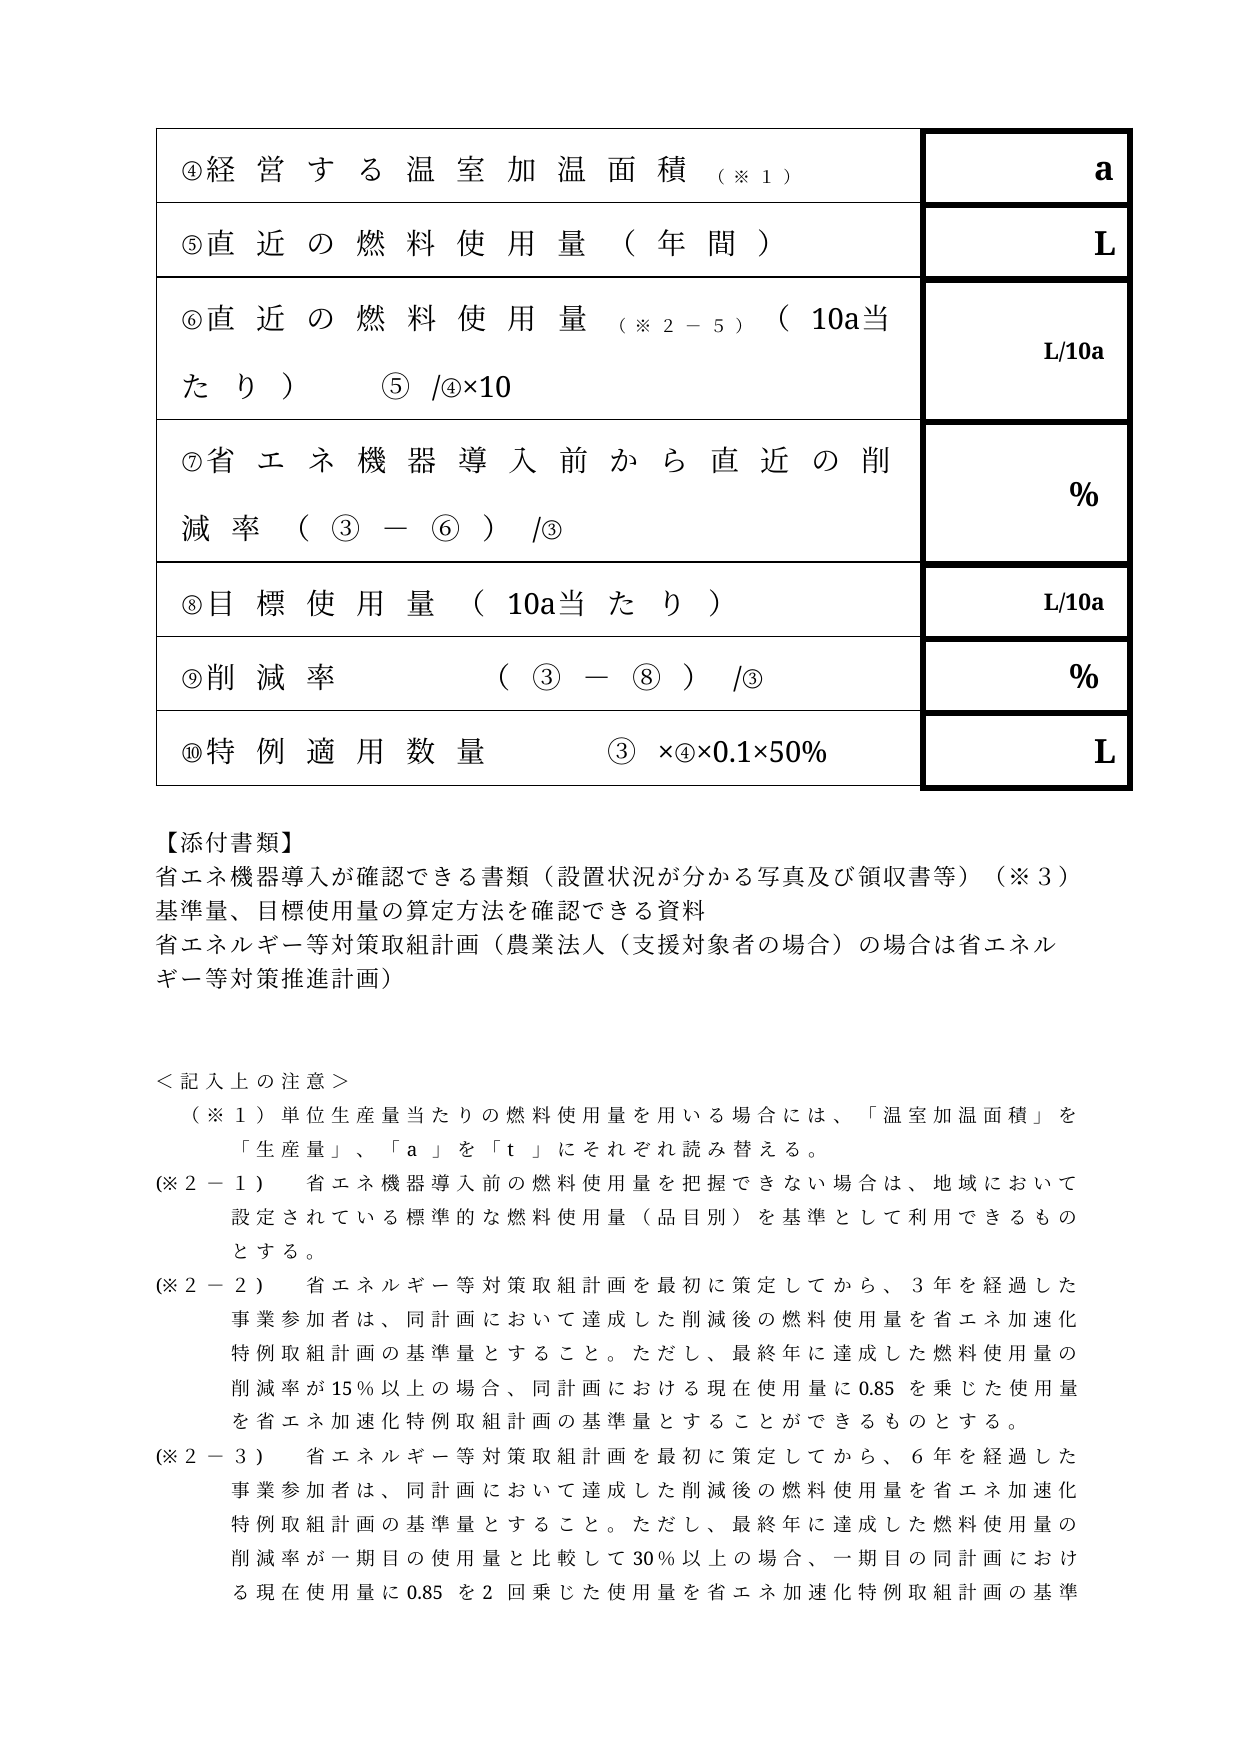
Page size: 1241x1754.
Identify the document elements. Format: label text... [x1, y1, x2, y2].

text (※２－２) 省エネルギー等対策取組計画を最初に策定してから、３年を経過した事業参加者は、同計画において達成した削減後の燃料使用量を省エネ加速化特例取組計画の基準量とすること。ただし、最終年に達成した燃料使用量の削減率が15％以上の場合、同計画における現在使用量に0.85を乗じた使用量を省エネ加速化特例取組計画の基準量とすることができるものとする。 [156, 1268, 1084, 1438]
text （※１）単位生産量当たりの燃料使用量を用いる場合には、「温室加温面積」を「生産量」、「a」を「t」にそれぞれ読み替える。 [156, 1097, 1084, 1165]
text (※２－１) 省エネ機器導入前の燃料使用量を把握できない場合は、地域において設定されている標準的な燃料使用量（品目別）を基準として利用できるものとする。 [156, 1165, 1084, 1268]
table_cell a [926, 134, 1127, 202]
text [156, 1438, 1084, 1608]
text 省エネ機器導入が確認できる書類（設置状況が分かる写真及び領収書等）（※３） [156, 859, 1084, 893]
text ＜記入上の注意＞ [156, 1063, 1084, 1097]
table_cell ⑤直近の燃料使用量（年間） [157, 203, 920, 276]
table_cell ⑩特例適用数量 ③×④×0.1×50% [157, 711, 920, 784]
table_cell ⑨削減率 （③－⑧）/③ [157, 637, 920, 710]
table_cell ④経営する温室加温面積（※１） [157, 129, 920, 202]
text 基準量、目標使用量の算定方法を確認できる資料 [156, 893, 1084, 927]
table_cell L [926, 208, 1127, 276]
table_cell ⑥直近の燃料使用量（※２－５）（10a当たり） ⑤/④×10 [157, 278, 920, 419]
table_cell % [926, 642, 1127, 710]
text 【添付書類】 [156, 825, 1084, 859]
table_cell ⑦省エネ機器導入前から直近の削減率（③－⑥）/③ [157, 420, 920, 561]
table_cell L/10a [926, 283, 1127, 419]
table_cell L/10a [926, 568, 1127, 636]
table_cell ⑧目標使用量（10a当たり） [157, 563, 920, 636]
text 省エネルギー等対策取組計画（農業法人（支援対象者の場合）の場合は省エネルギー等対策推進計画） [156, 927, 1084, 995]
table_cell % [926, 425, 1127, 561]
table_cell L [926, 716, 1127, 784]
